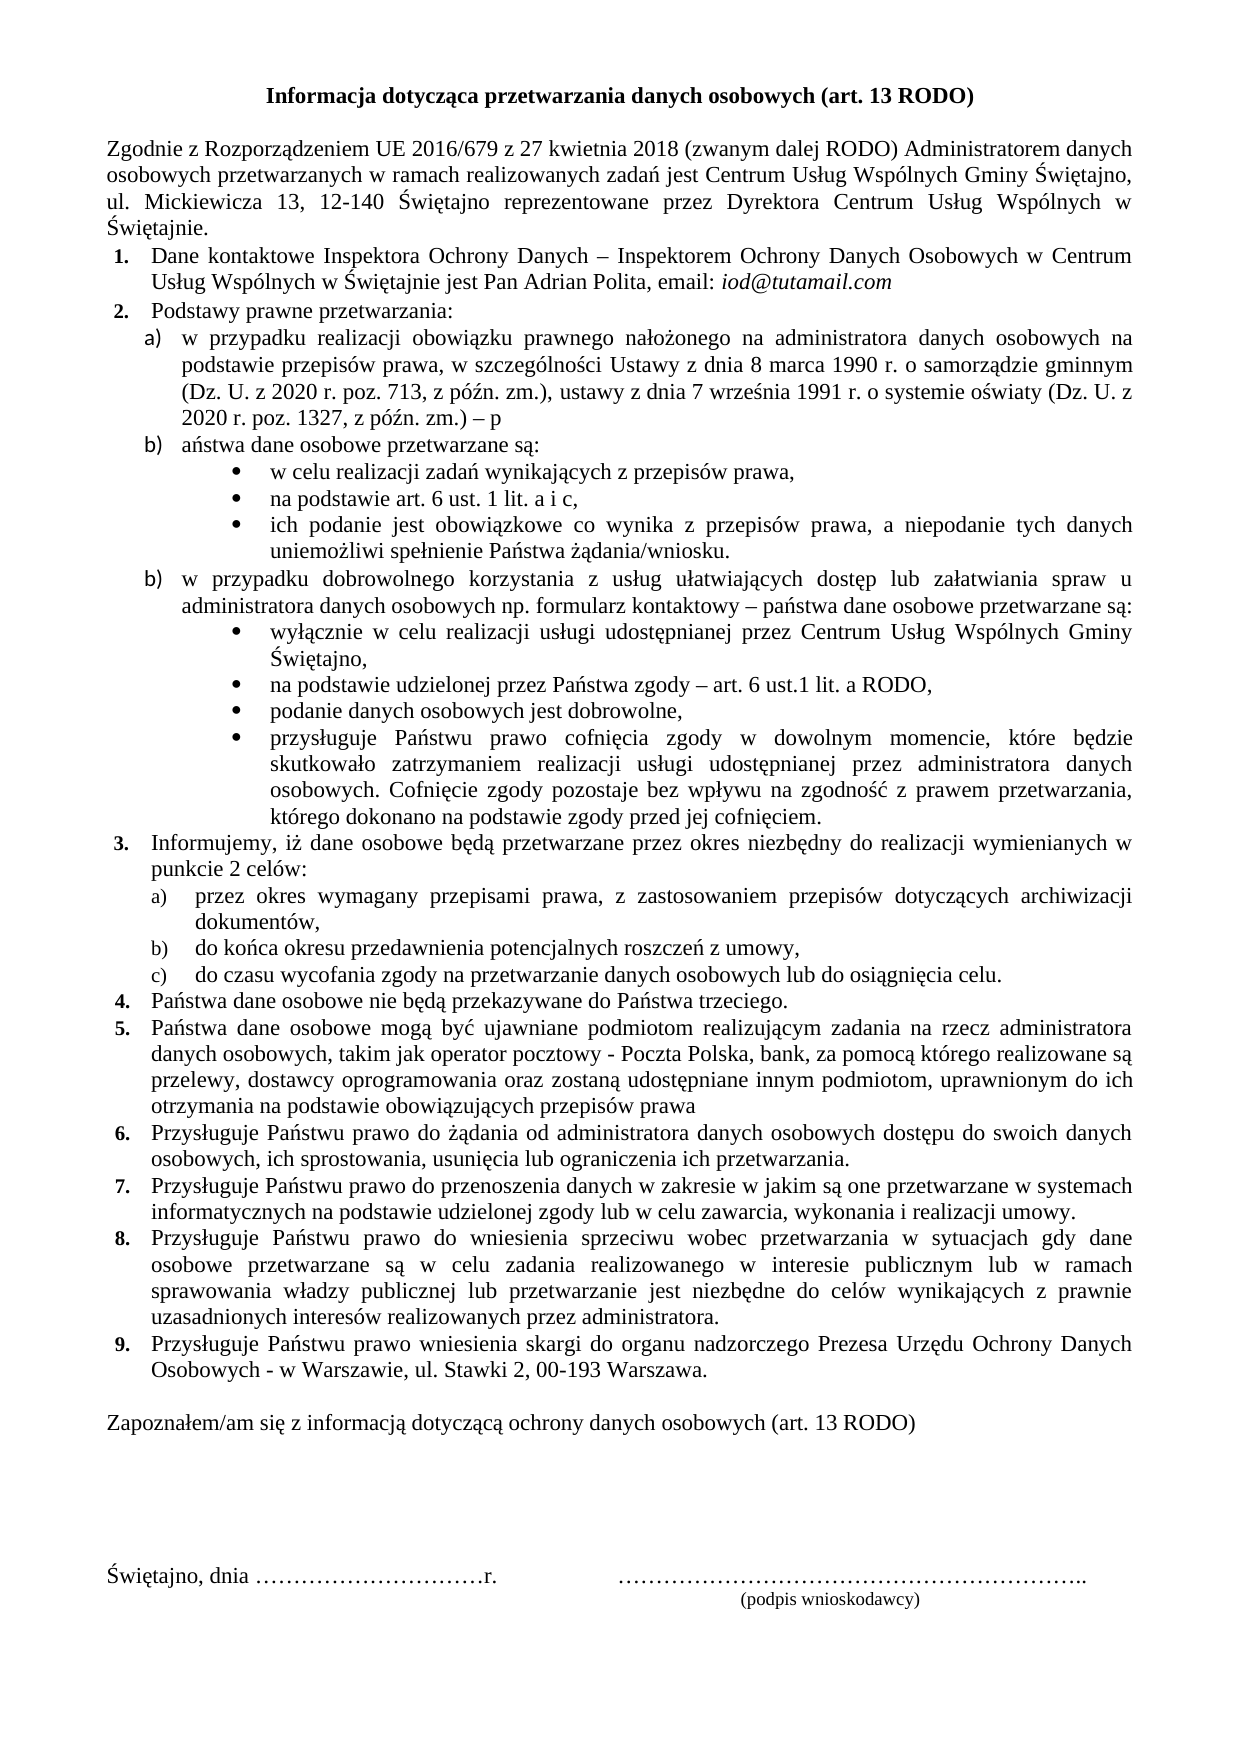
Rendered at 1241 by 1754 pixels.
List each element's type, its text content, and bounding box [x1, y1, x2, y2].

list Podstawy prawne przetwarzania: [113, 297, 1134, 323]
list Przysługuje Państwu prawo do żądania od administratora danych osobowych dostępu do swoich danych osobowych, ich sprostowania, usunięcia lub ograniczenia ich przetwarzania. [114, 1119, 1134, 1172]
text Zgodnie z Rozporządzeniem UE 2016/679 z 27 kwietnia 2018 (zwanym dalej RODO) Administratorem danych osobowych przetwarzanych w ramach realizowanych zadań jest Centrum Usług Wspólnych Gminy Świętajno, ul. Mickiewicza 13, 12-140 Świętajno reprezentowane przez Dyrektora Centrum Usług Wspólnych w Świętajnie. [106, 135, 1134, 240]
list do końca okresu przedawnienia potencjalnych roszczeń z umowy, [151, 934, 1134, 961]
list przysługuje Państwu prawo cofnięcia zgody w dowolnym momencie, które będzie skutkowało zatrzymaniem realizacji usługi udostępnianej przez administratora danych osobowych. Cofnięcie zgody pozostaje bez wpływu na zgodność z prawem przetwarzania, którego dokonano na podstawie zgody przed jej cofnięciem. [232, 724, 1134, 829]
list Przysługuje Państwu prawo do przenoszenia danych w zakresie w jakim są one przetwarzane w systemach informatycznych na podstawie udzielonej zgody lub w celu zawarcia, wykonania i realizacji umowy. [114, 1172, 1134, 1224]
list przez okres wymagany przepisami prawa, z zastosowaniem przepisów dotyczących archiwizacji dokumentów, [151, 882, 1134, 934]
list Przysługuje Państwu prawo do wniesienia sprzeciwu wobec przetwarzania w sytuacjach gdy dane osobowe przetwarzane są w celu zadania realizowanego w interesie publicznym lub w ramach sprawowania władzy publicznej lub przetwarzanie jest niezbędne do celów wynikających z prawnie uzasadnionych interesów realizowanych przez administratora. [114, 1224, 1134, 1330]
list Przysługuje Państwu prawo wniesienia skargi do organu nadzorczego Prezesa Urzędu Ochrony Danych Osobowych - w Warszawie, ul. Stawki 2, 00-193 Warszawa. [114, 1330, 1134, 1382]
list Dane kontaktowe Inspektora Ochrony Danych – Inspektorem Ochrony Danych Osobowych w Centrum Usług Wspólnych w Świętajnie jest Pan Adrian Polita, email: iod@tutamail.com [113, 242, 1134, 294]
list Informujemy, iż dane osobowe będą przetwarzane przez okres niezbędny do realizacji wymienianych w punkcie 2 celów: [113, 829, 1134, 882]
text Informacja dotycząca przetwarzania danych osobowych (art. 13 RODO) [106, 82, 1134, 109]
list do czasu wycofania zgody na przetwarzanie danych osobowych lub do osiągnięcia celu. [151, 961, 1134, 987]
list aństwa dane osobowe przetwarzane są: [144, 430, 1134, 458]
text (podpis wnioskodawcy) [144, 1588, 1134, 1610]
list Państwa dane osobowe mogą być ujawniane podmiotom realizującym zadania na rzecz administratora danych osobowych, takim jak operator pocztowy - Poczta Polska, bank, za pomocą którego realizowane są przelewy, dostawcy oprogramowania oraz zostaną udostępniane innym podmiotom, uprawnionym do ich otrzymania na podstawie obowiązujących przepisów prawa [114, 1013, 1134, 1119]
list na podstawie udzielonej przez Państwa zgody – art. 6 ust.1 lit. a RODO, [232, 671, 1134, 697]
list wyłącznie w celu realizacji usługi udostępnianej przez Centrum Usług Wspólnych Gminy Świętajno, [232, 618, 1134, 671]
list na podstawie art. 6 ust. 1 lit. a i c, [232, 485, 1134, 511]
list ich podanie jest obowiązkowe co wynika z przepisów prawa, a niepodanie tych danych uniemożliwi spełnienie Państwa żądania/wniosku. [232, 511, 1134, 564]
list w przypadku dobrowolnego korzystania z usług ułatwiających dostęp lub załatwiania spraw u administratora danych osobowych np. formularz kontaktowy – państwa dane osobowe przetwarzane są: [144, 564, 1134, 618]
list podanie danych osobowych jest dobrowolne, [232, 697, 1134, 724]
text Świętajno, dnia …………………………r. …………………………………………………….. [106, 1562, 1134, 1588]
text Zapoznałem/am się z informacją dotyczącą ochrony danych osobowych (art. 13 RODO) [106, 1409, 1134, 1435]
list w celu realizacji zadań wynikających z przepisów prawa, [232, 458, 1134, 485]
list Państwa dane osobowe nie będą przekazywane do Państwa trzeciego. [114, 987, 1134, 1013]
list w przypadku realizacji obowiązku prawnego nałożonego na administratora danych osobowych na podstawie przepisów prawa, w szczególności Ustawy z dnia 8 marca 1990 r. o samorządzie gminnym (Dz. U. z 2020 r. poz. 713, z późn. zm.), ustawy z dnia 7 września 1991 r. o systemie oświaty (Dz. U. z 2020 r. poz. 1327, z późn. zm.) – p [144, 323, 1134, 430]
